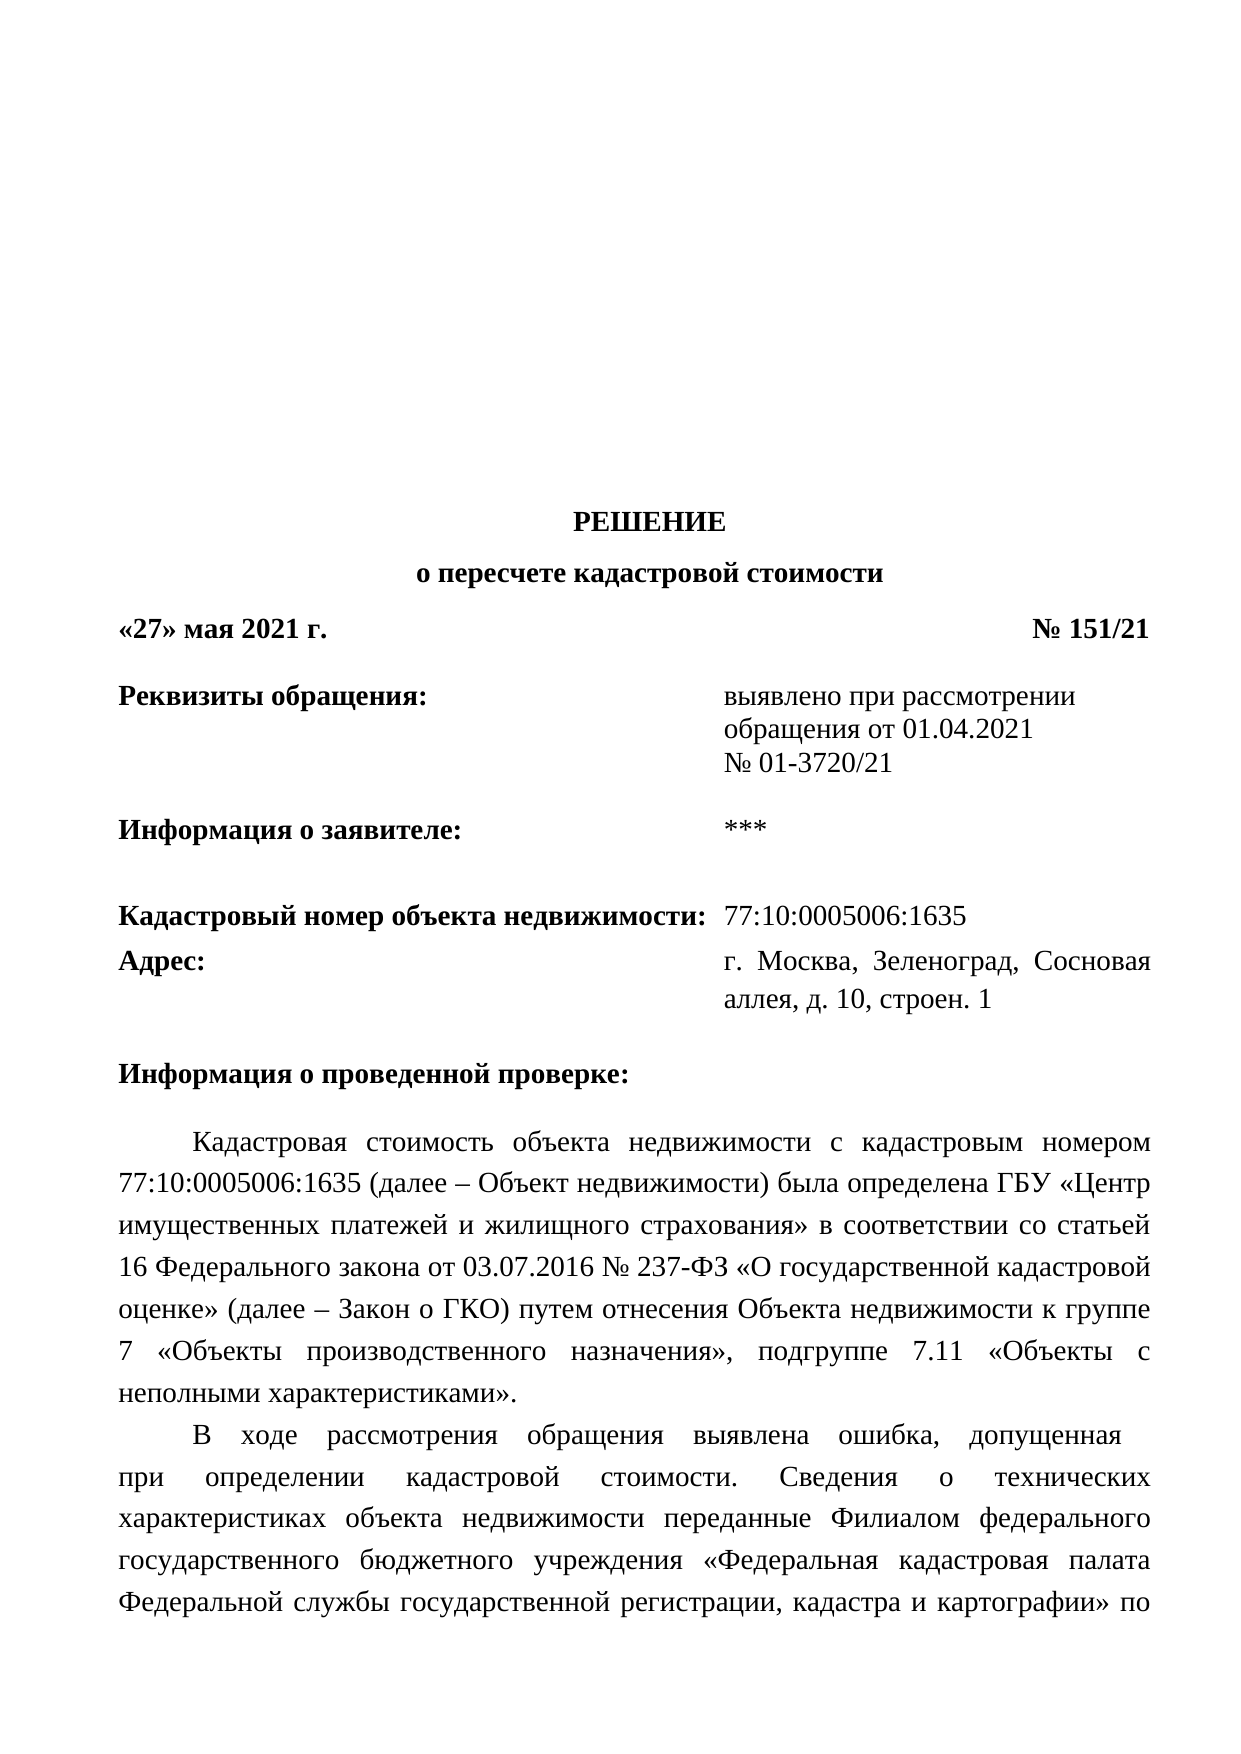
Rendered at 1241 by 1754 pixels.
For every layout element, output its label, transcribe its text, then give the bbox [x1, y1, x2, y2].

text РЕШЕНИЕ [148, 504, 1152, 538]
text Информация о проведенной проверке: [118, 1056, 1152, 1090]
text Адрес: г. Москва, Зеленоград, Сосновая аллея, д. 10, строен. 1 [118, 943, 1152, 1015]
text Информация о заявителе: *** [118, 812, 1181, 846]
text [118, 1417, 1152, 1618]
text Кадастровая стоимость объекта недвижимости с кадастровым номером 77:10:0005006:1635 (далее – Объект недвижимости) была определена ГБУ «Центр имущественных платежей и жилищного страхования» в соответствии со статьей 16 Федерального закона от 03.07.2016 № 237-ФЗ «О государственной кадастровой оценке» (далее – Закон о ГКО) путем отнесения Объекта недвижимости к группе 7 «Объекты производственного назначения», подгруппе 7.11 «Объекты с неполными характеристиками». [118, 1124, 1152, 1408]
text Кадастровый номер объекта недвижимости: 77:10:0005006:1635 [118, 898, 1152, 931]
text о пересчете кадастровой стоимости [148, 556, 1152, 589]
text «27» мая 2021 г. № 151/21 [118, 611, 1152, 644]
text Реквизиты обращения: выявлено при рассмотрении обращения от 01.04.2021 № 01-3720/21 [118, 678, 1152, 778]
